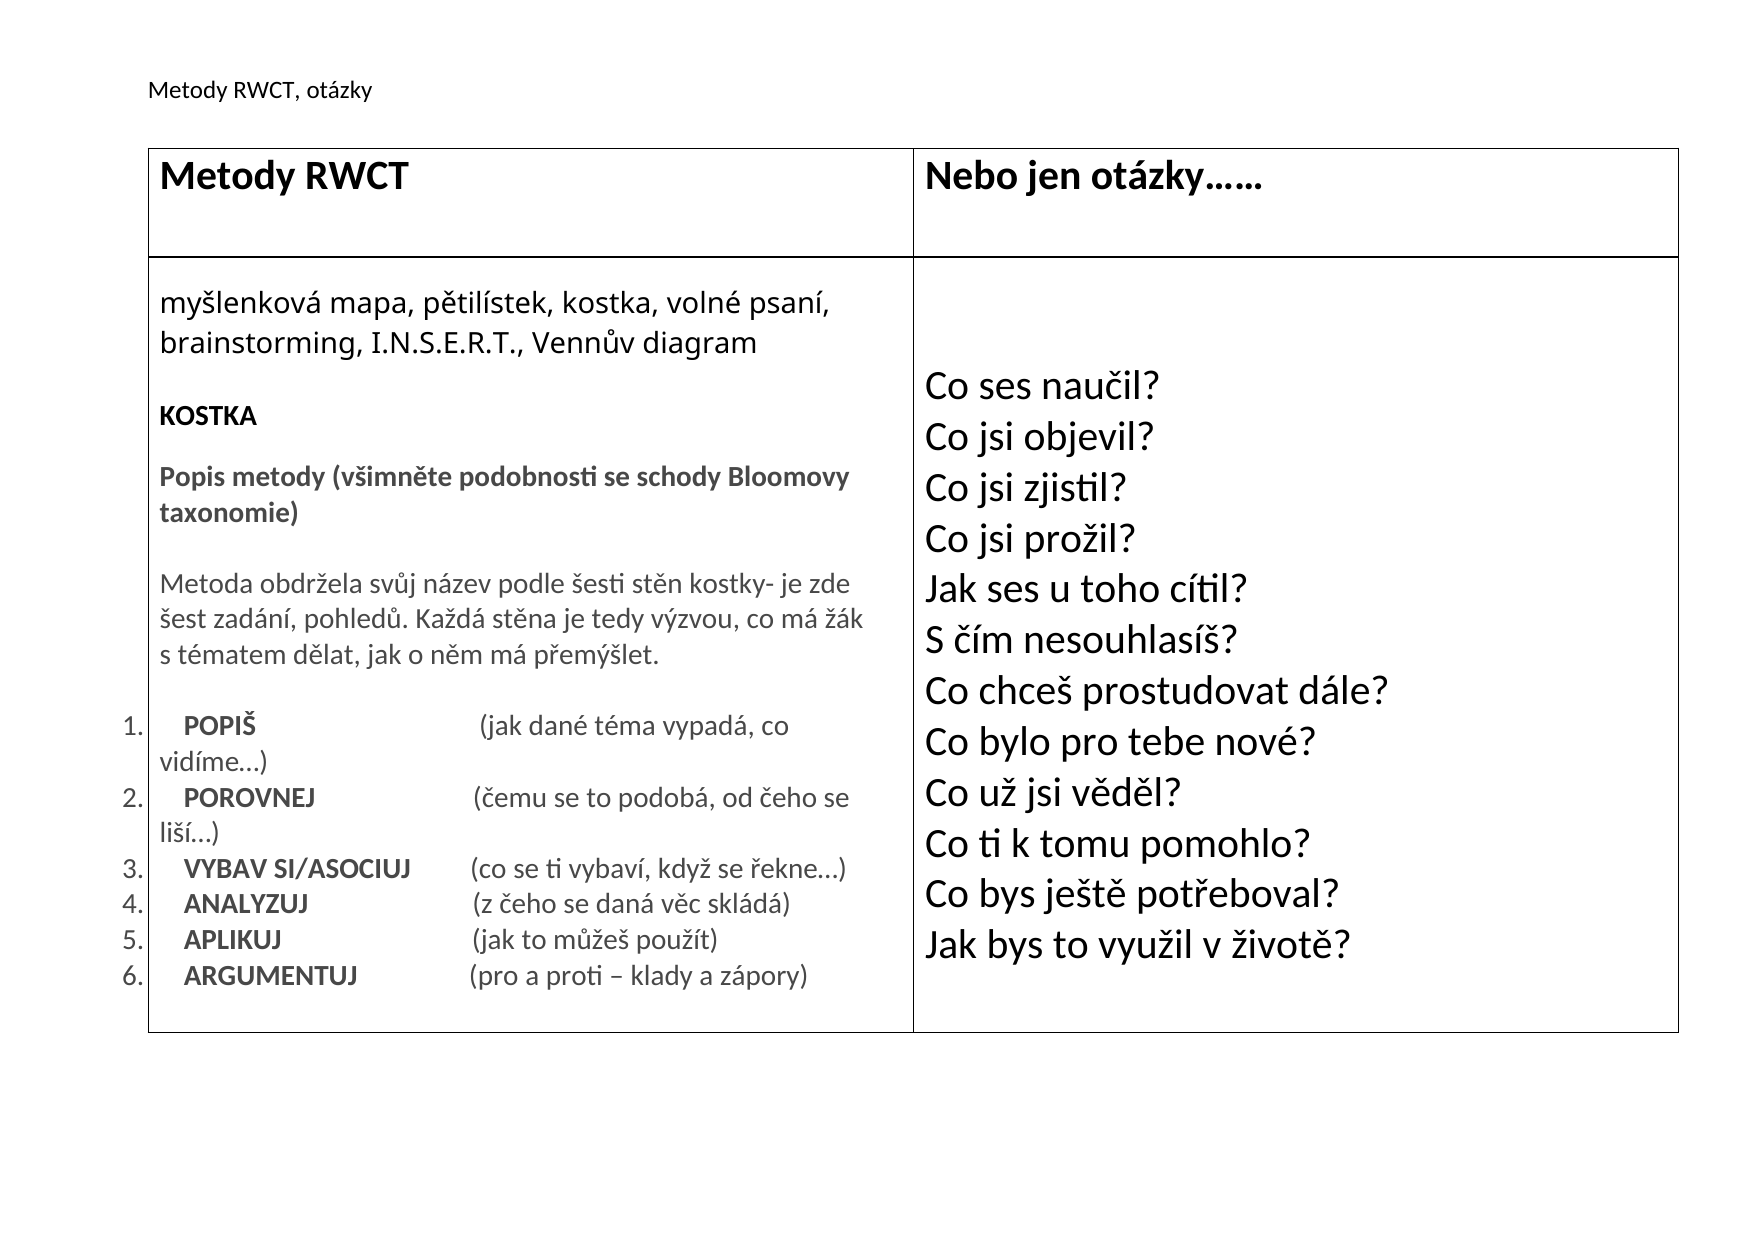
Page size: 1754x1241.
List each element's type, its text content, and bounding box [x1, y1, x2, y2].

table_cell Co ses naučil? Co jsi objevil? Co jsi zjistil? Co jsi prožil? Jak ses u toho cítil? S čím nesouhlasíš? Co chceš prostudovat dále? Co bylo pro tebe nové? Co už jsi věděl? Co ti k tomu pomohlo? Co bys ještě potřeboval? Jak bys to využil v životě? [914, 258, 1678, 1032]
table_cell myšlenková mapa, pětilístek, kostka, volné psaní, brainstorming, I.N.S.E.R.T., Vennův diagram KOSTKA Popis metody (všimněte podobnosti se schody Bloomovy taxonomie) Metoda obdržela svůj název podle šesti stěn kostky- je zde šest zadání, pohledů. Každá stěna je tedy výzvou, co má žák s tématem dělat, jak o něm má přemýšlet. 1. POPIŠ (jak dané téma vypadá, co vidíme…) 2. POROVNEJ (čemu se to podobá, od čeho se liší…) 3. VYBAV SI/ASOCIUJ (co se ti vybaví, když se řekne…) 4. ANALYZUJ (z čeho se daná věc skládá) 5. APLIKUJ (jak to můžeš použít) 6. ARGUMENTUJ (pro a proti – klady a zápory) [149, 258, 913, 1032]
table_header Nebo jen otázky…… [914, 149, 1678, 256]
table_header Metody RWCT [149, 149, 913, 256]
